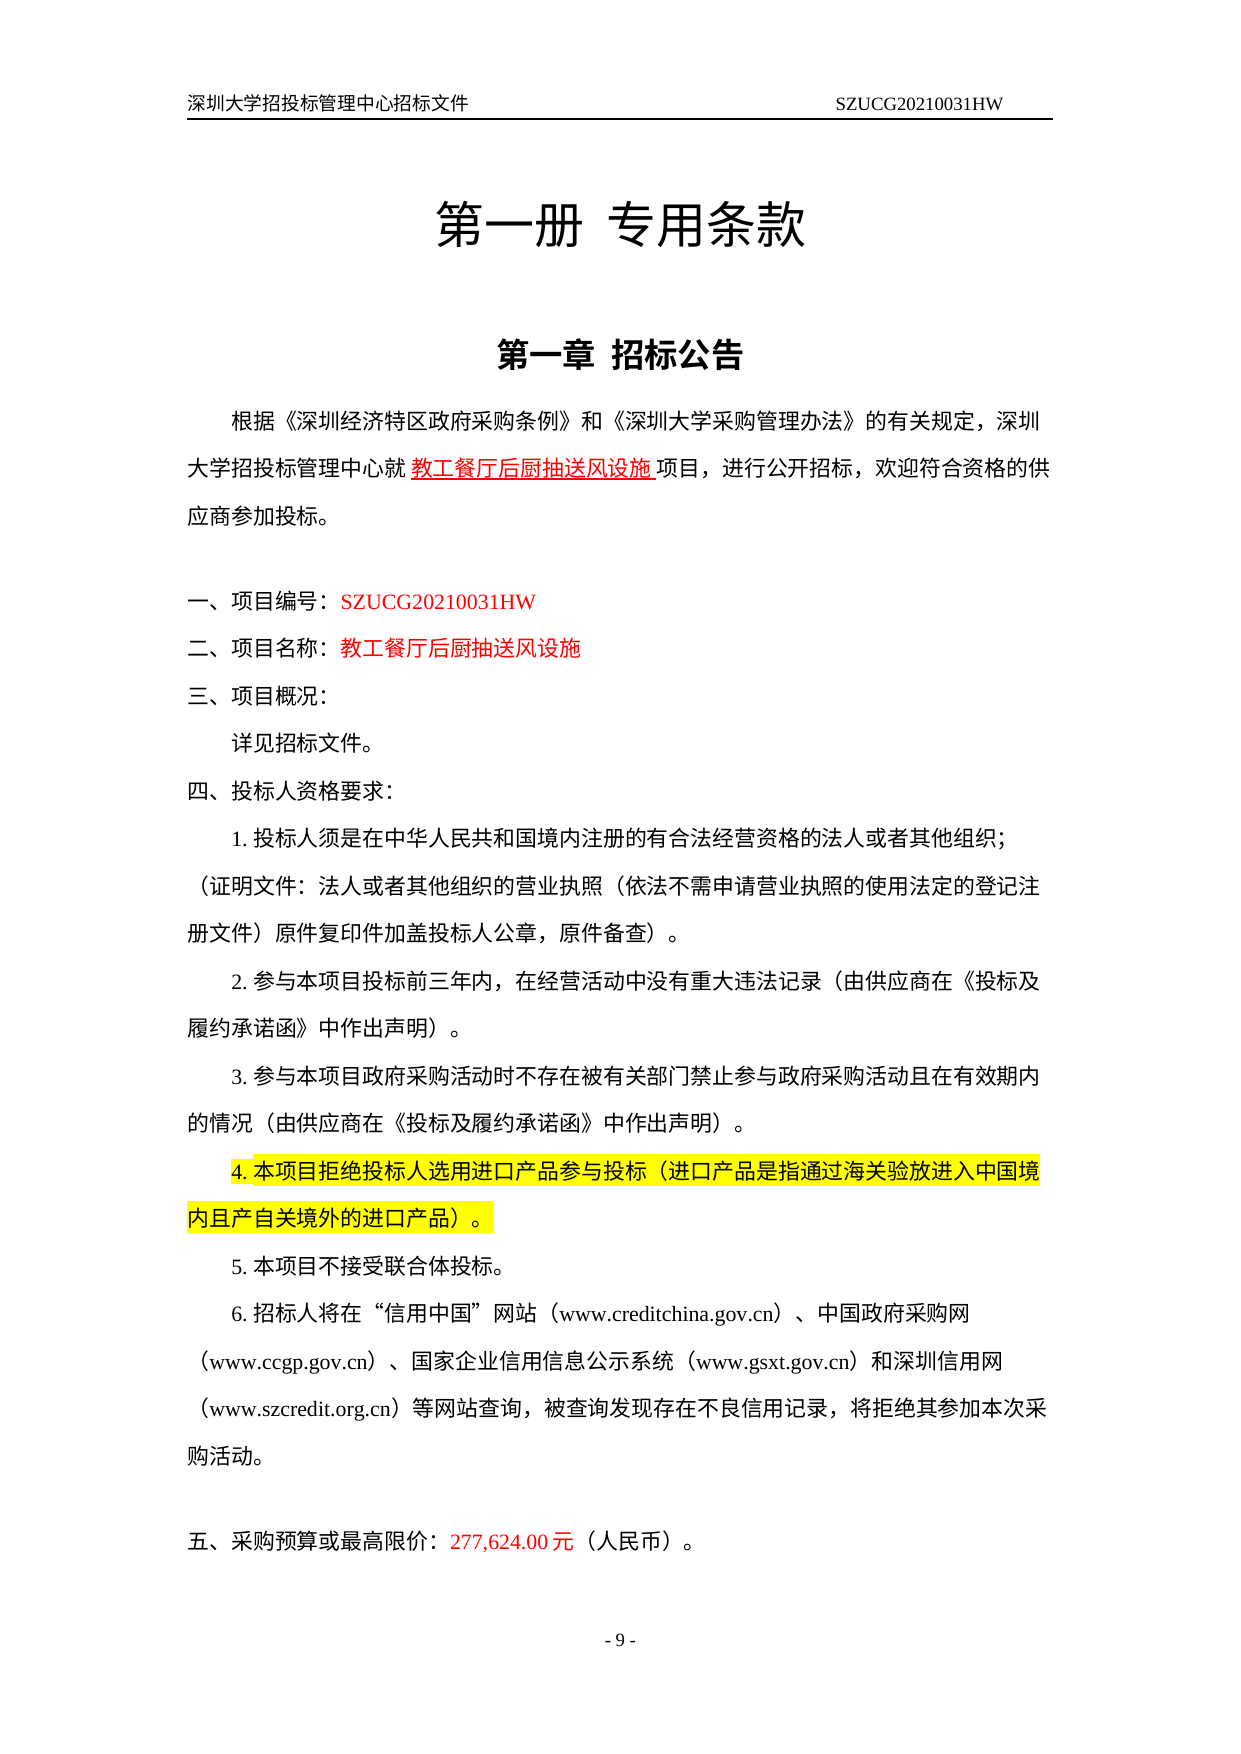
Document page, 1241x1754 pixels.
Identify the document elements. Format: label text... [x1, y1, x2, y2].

subtitle 第一册 专用条款 [187, 185, 1053, 258]
subtitle 第一章 招标公告 [187, 328, 1053, 377]
text 2. 参与本项目投标前三年内，在经营活动中没有重大违法记录（由供应商在《投标及履约承诺函》中作出声明）。 [187, 964, 1053, 1043]
text 四、投标人资格要求： [187, 774, 1053, 806]
text 详见招标文件。 [187, 726, 1053, 758]
text 根据《深圳经济特区政府采购条例》和《深圳大学采购管理办法》的有关规定，深圳大学招投标管理中心就 教工餐厅后厨抽送风设施 项目，进行公开招标，欢迎符合资格的供应商参加投标。 [187, 404, 1053, 530]
text 一、项目编号：SZUCG20210031HW [187, 584, 1053, 616]
text 4. 本项目拒绝投标人选用进口产品参与投标（进口产品是指通过海关验放进入中国境内且产自关境外的进口产品）。 [187, 1154, 1053, 1233]
text 1. 投标人须是在中华人民共和国境内注册的有合法经营资格的法人或者其他组织；（证明文件：法人或者其他组织的营业执照（依法不需申请营业执照的使用法定的登记注册文件）原件复印件加盖投标人公章，原件备查）。 [187, 821, 1053, 948]
text 五、采购预算或最高限价：277,624.00元（人民币）。 [187, 1524, 1053, 1556]
text 二、项目名称：教工餐厅后厨抽送风设施 [187, 631, 1053, 663]
text 三、项目概况： [187, 679, 1053, 711]
text 6. 招标人将在“信用中国”网站（www.creditchina.gov.cn）、中国政府采购网（www.ccgp.gov.cn）、国家企业信用信息公示系统（www.gsxt.gov.cn）和深圳信用网（www.szcredit.org.cn）等网站查询，被查询发现存在不良信用记录，将拒绝其参加本次采购活动。 [187, 1296, 1053, 1471]
text 5. 本项目不接受联合体投标。 [187, 1249, 1053, 1281]
text 3. 参与本项目政府采购活动时不存在被有关部门禁止参与政府采购活动且在有效期内的情况（由供应商在《投标及履约承诺函》中作出声明）。 [187, 1059, 1053, 1138]
